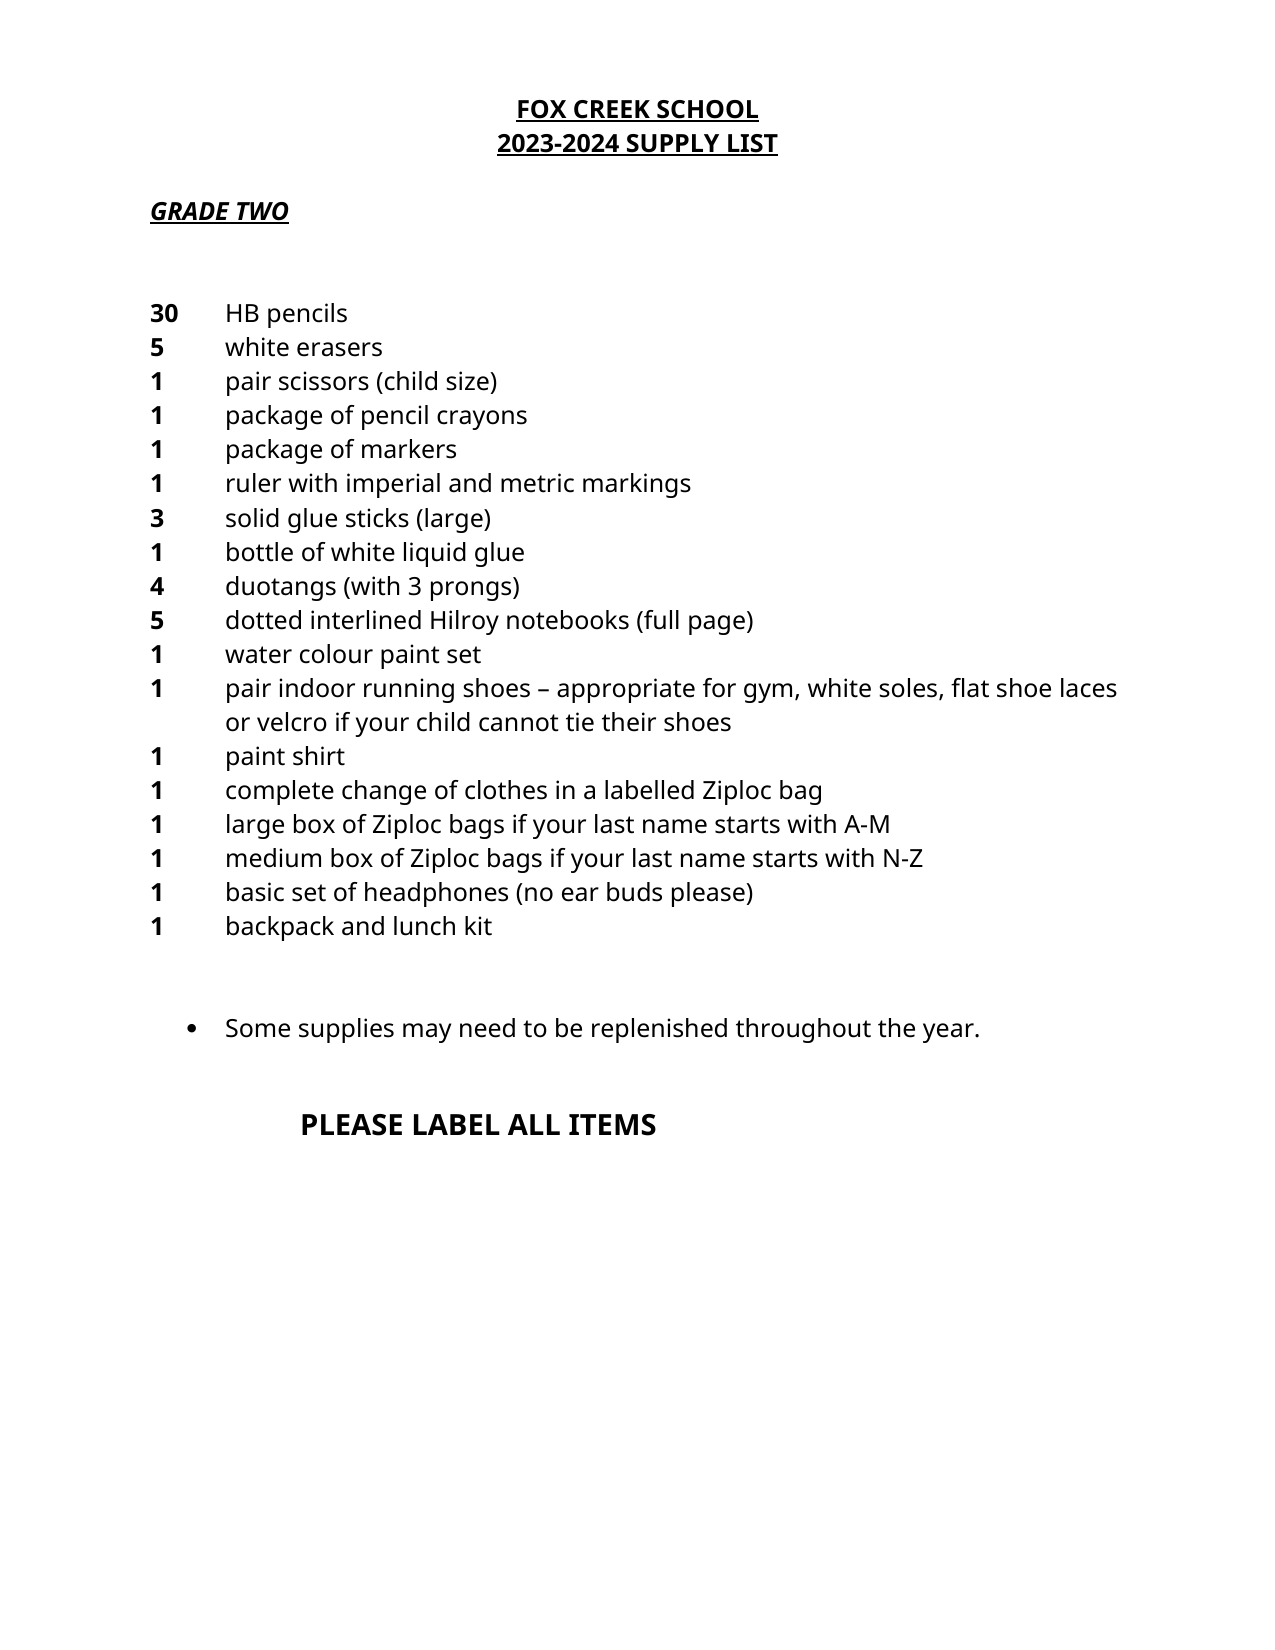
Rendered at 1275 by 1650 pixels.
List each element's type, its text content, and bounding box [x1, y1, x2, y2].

text 4 duotangs (with 3 prongs) [150, 568, 1125, 602]
list 1 pair scissors (child size) [150, 364, 1125, 398]
subtitle FOX CREEK SCHOOL [150, 91, 1125, 126]
list 1 paint shirt [150, 739, 1125, 773]
list Some supplies may need to be replenished throughout the year. [187, 1011, 1125, 1045]
list 1 package of pencil crayons [150, 398, 1125, 432]
list 1 bottle of white liquid glue [150, 534, 1125, 568]
list 1 ruler with imperial and metric markings [150, 466, 1125, 500]
subtitle 2023-2024 SUPPLY LIST [150, 126, 1125, 159]
list 1 backpack and lunch kit [150, 909, 1125, 943]
subtitle PLEASE LABEL ALL ITEMS [225, 1104, 1125, 1144]
list 1 pair indoor running shoes – appropriate for gym, white soles, flat shoe laces or velcro if your child cannot tie their shoes [150, 671, 1125, 739]
list 1 complete change of clothes in a labelled Ziploc bag [150, 773, 1125, 807]
list 3 solid glue sticks (large) [150, 500, 1125, 534]
list 1 medium box of Ziploc bags if your last name starts with N-Z [150, 841, 1125, 875]
list 5 white erasers [150, 330, 1125, 364]
text 30 HB pencils [150, 296, 1125, 330]
list 1 large box of Ziploc bags if your last name starts with A-M [150, 807, 1125, 841]
subtitle GRADE TWO [150, 194, 1125, 228]
list 1 package of markers [150, 432, 1125, 466]
text 1 water colour paint set [150, 636, 1125, 671]
list 5 dotted interlined Hilroy notebooks (full page) [150, 602, 1125, 636]
list 1 basic set of headphones (no ear buds please) [150, 875, 1125, 909]
